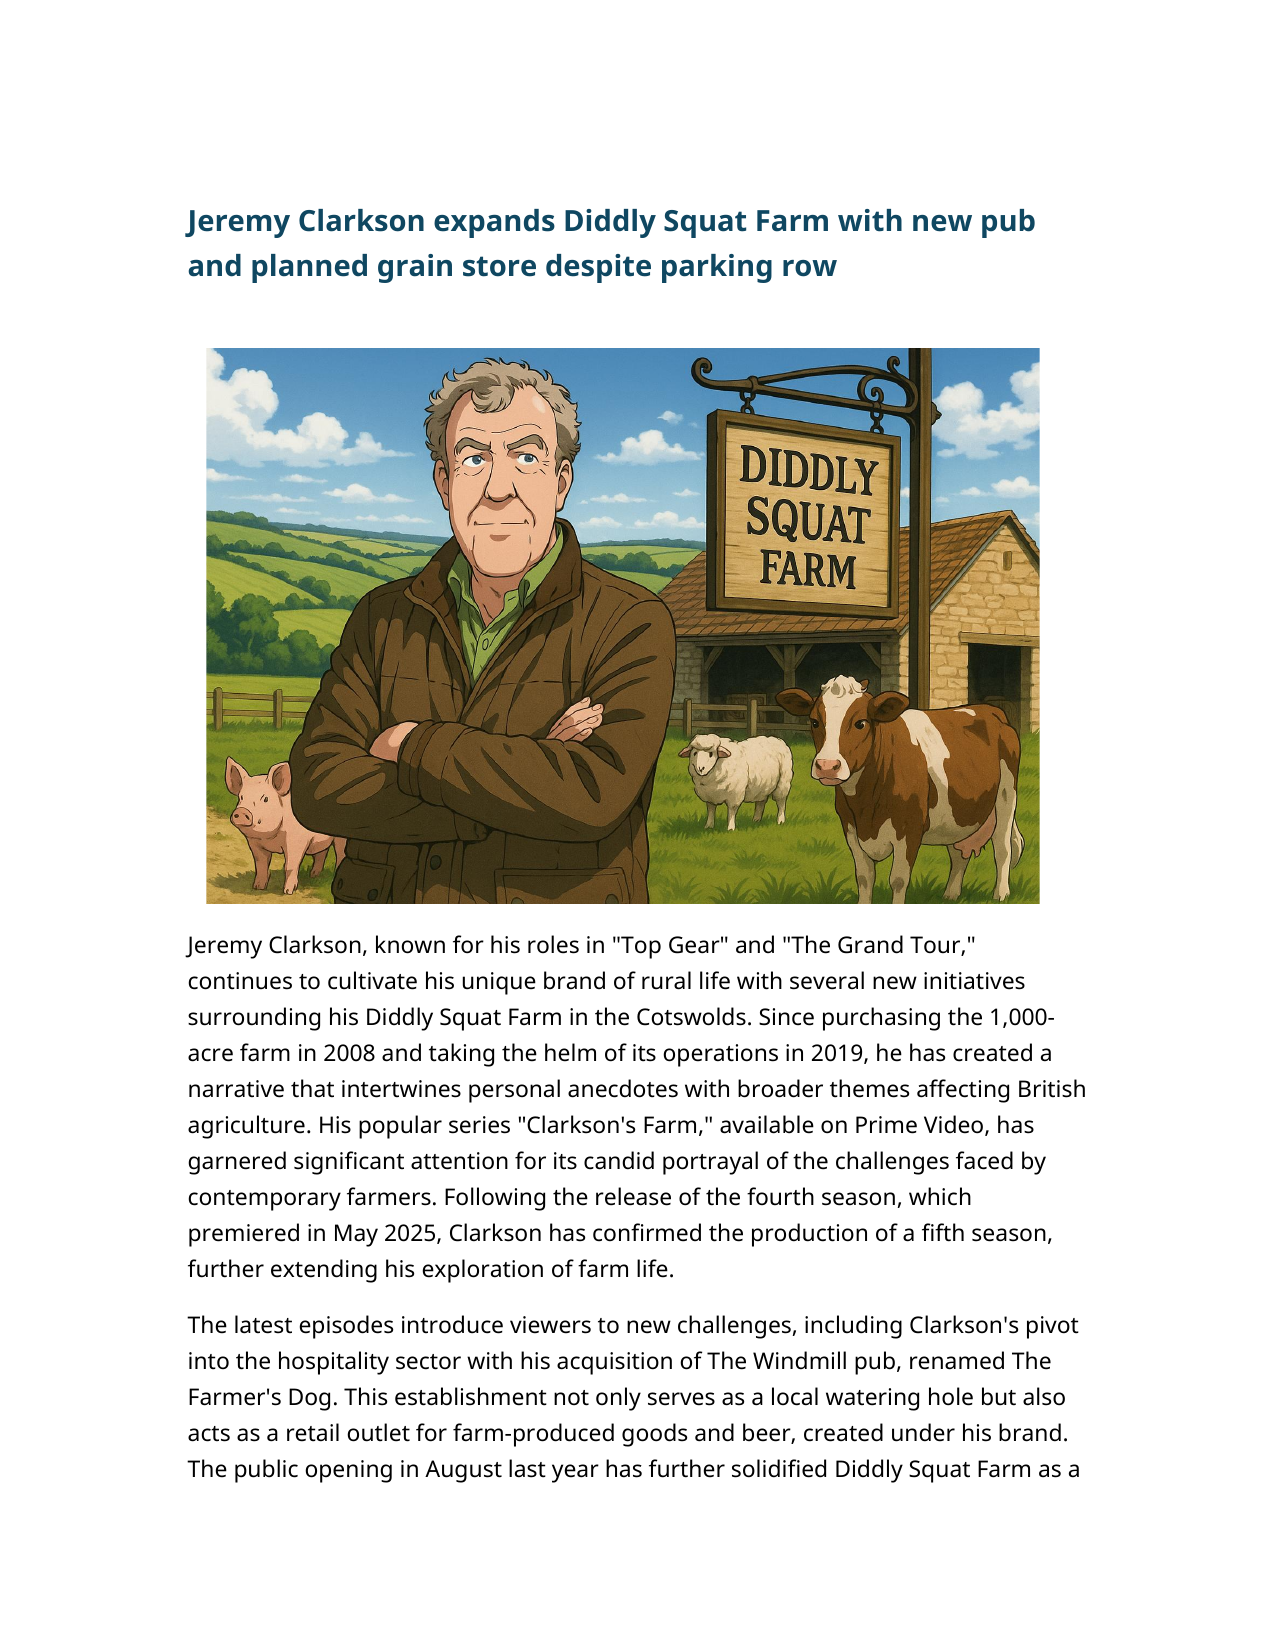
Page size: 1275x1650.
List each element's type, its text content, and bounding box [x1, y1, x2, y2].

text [187, 1309, 1087, 1484]
text Jeremy Clarkson, known for his roles in "Top Gear" and "The Grand Tour," continues to cultivate his unique brand of rural life with several new initiatives surrounding his Diddly Squat Farm in the Cotswolds. Since purchasing the 1,000-acre farm in 2008 and taking the helm of its operations in 2019, he has created a narrative that intertwines personal anecdotes with broader themes affecting British agriculture. His popular series "Clarkson's Farm," available on Prime Video, has garnered significant attention for its candid portrayal of the challenges faced by contemporary farmers. Following the release of the fourth season, which premiered in May 2025, Clarkson has confirmed the production of a fifth season, further extending his exploration of farm life. [187, 929, 1087, 1284]
picture [206, 348, 1040, 904]
subtitle Jeremy Clarkson expands Diddly Squat Farm with new pub and planned grain store despite parking row [187, 200, 1087, 285]
